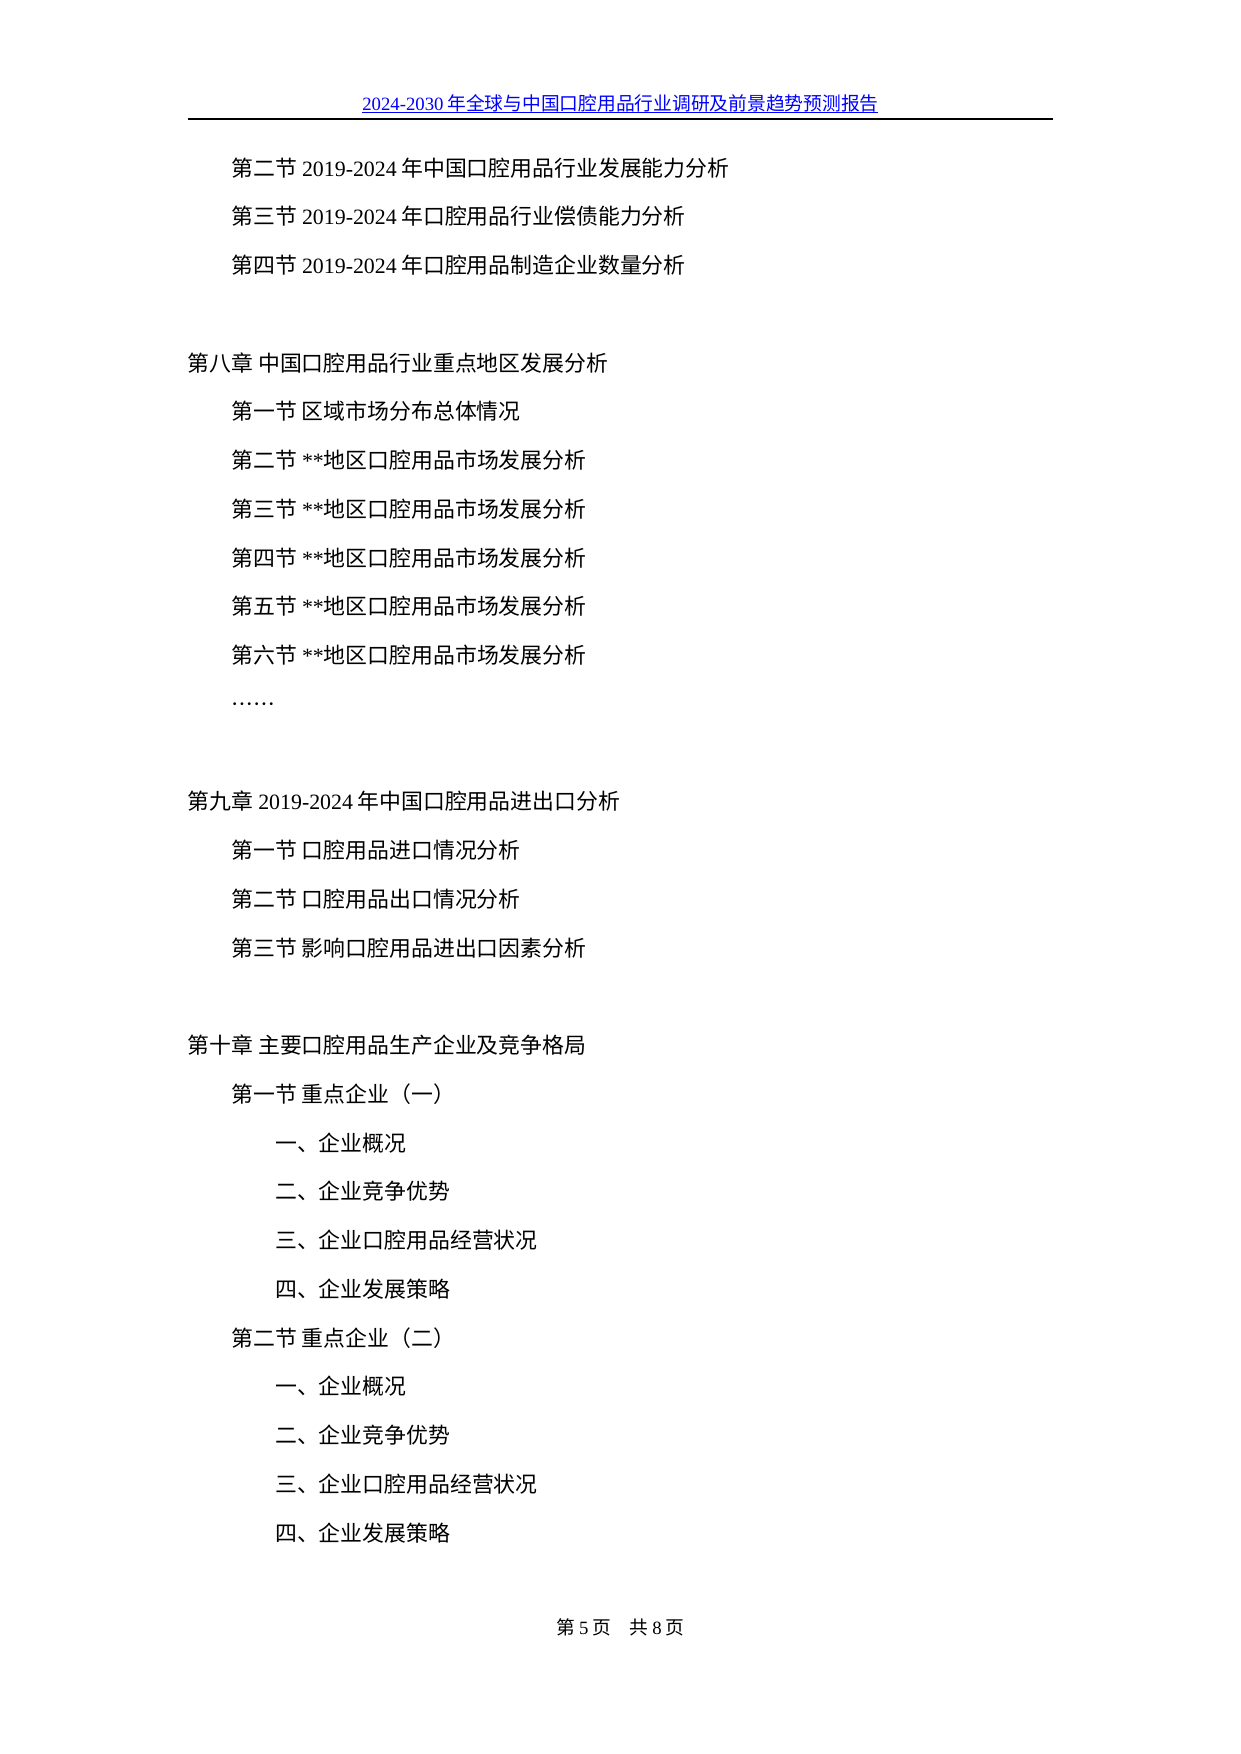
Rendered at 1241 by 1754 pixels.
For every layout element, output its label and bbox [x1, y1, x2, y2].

text [187, 150, 1053, 1548]
